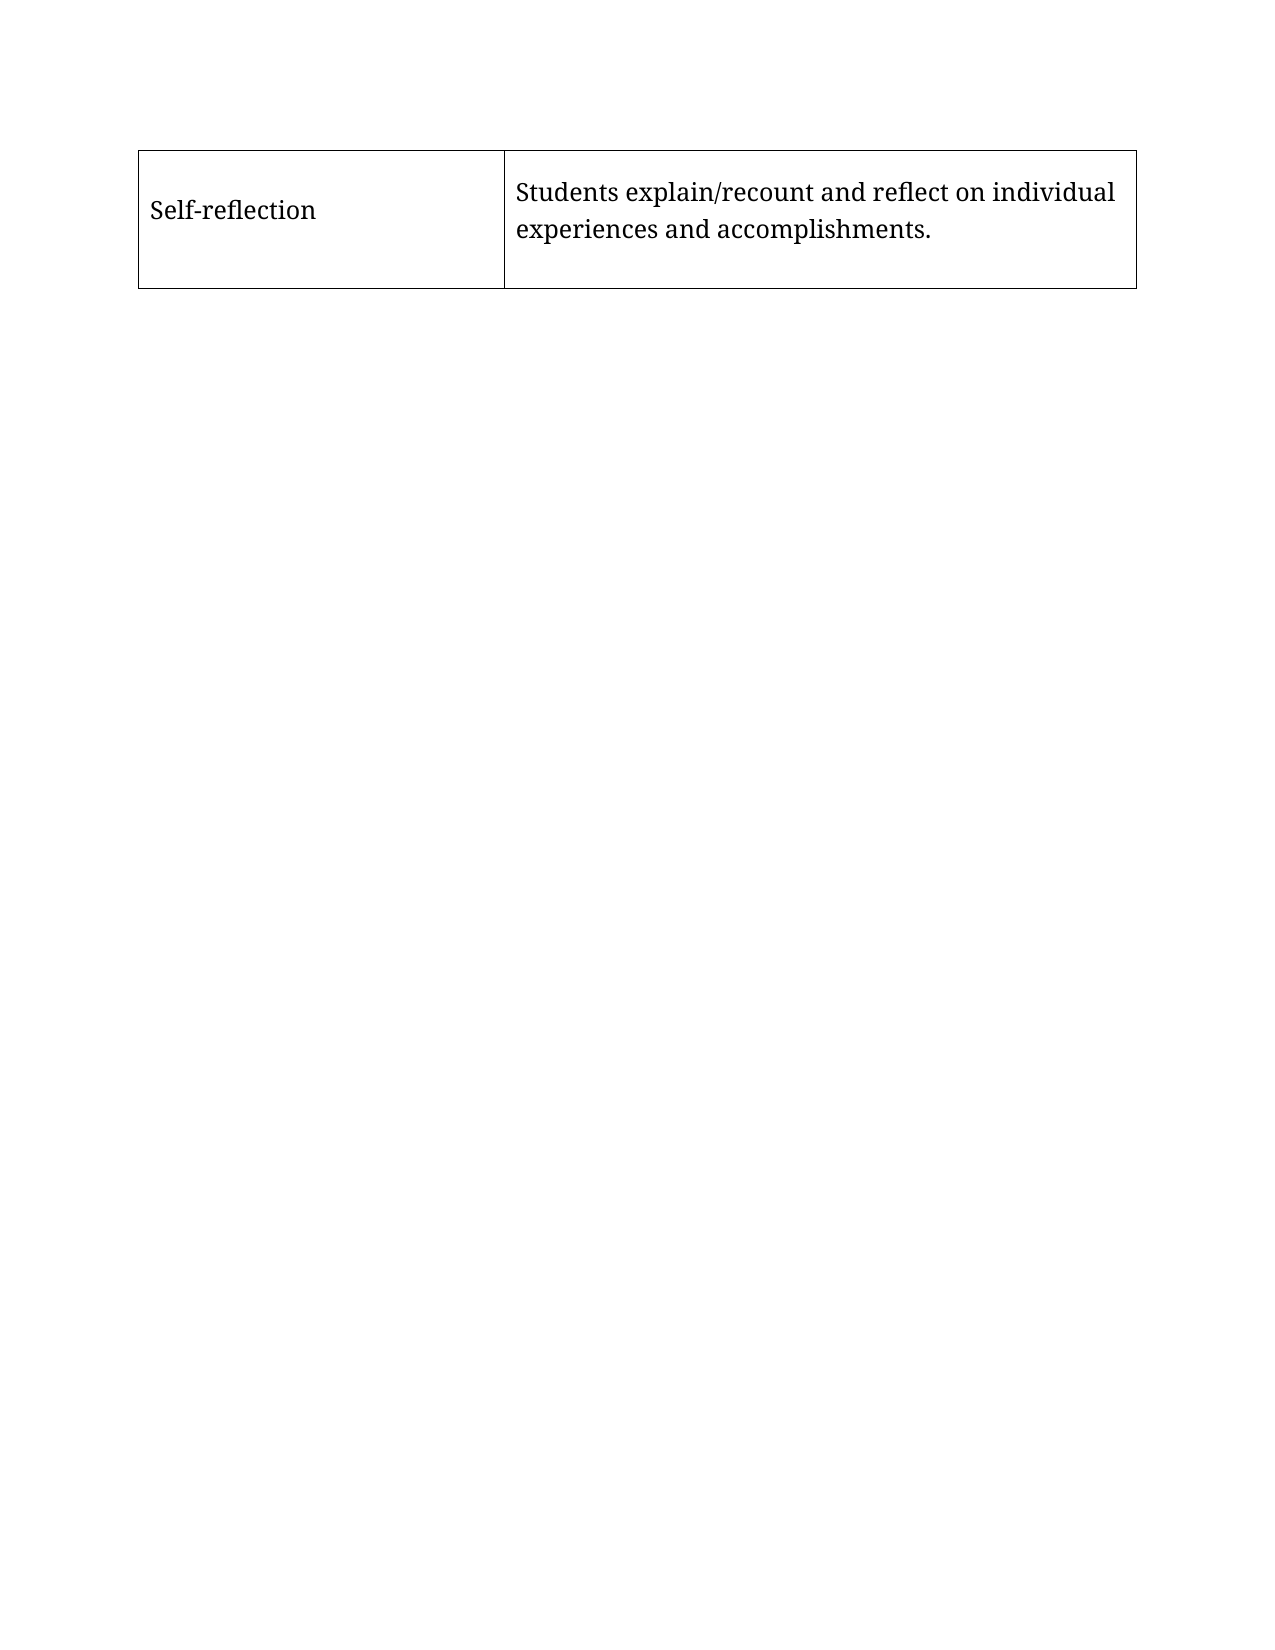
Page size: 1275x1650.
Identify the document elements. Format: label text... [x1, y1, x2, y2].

table_cell Self-reflection [139, 151, 504, 288]
table_cell Students explain/recount and reflect on individual experiences and accomplishments. [505, 151, 1136, 288]
